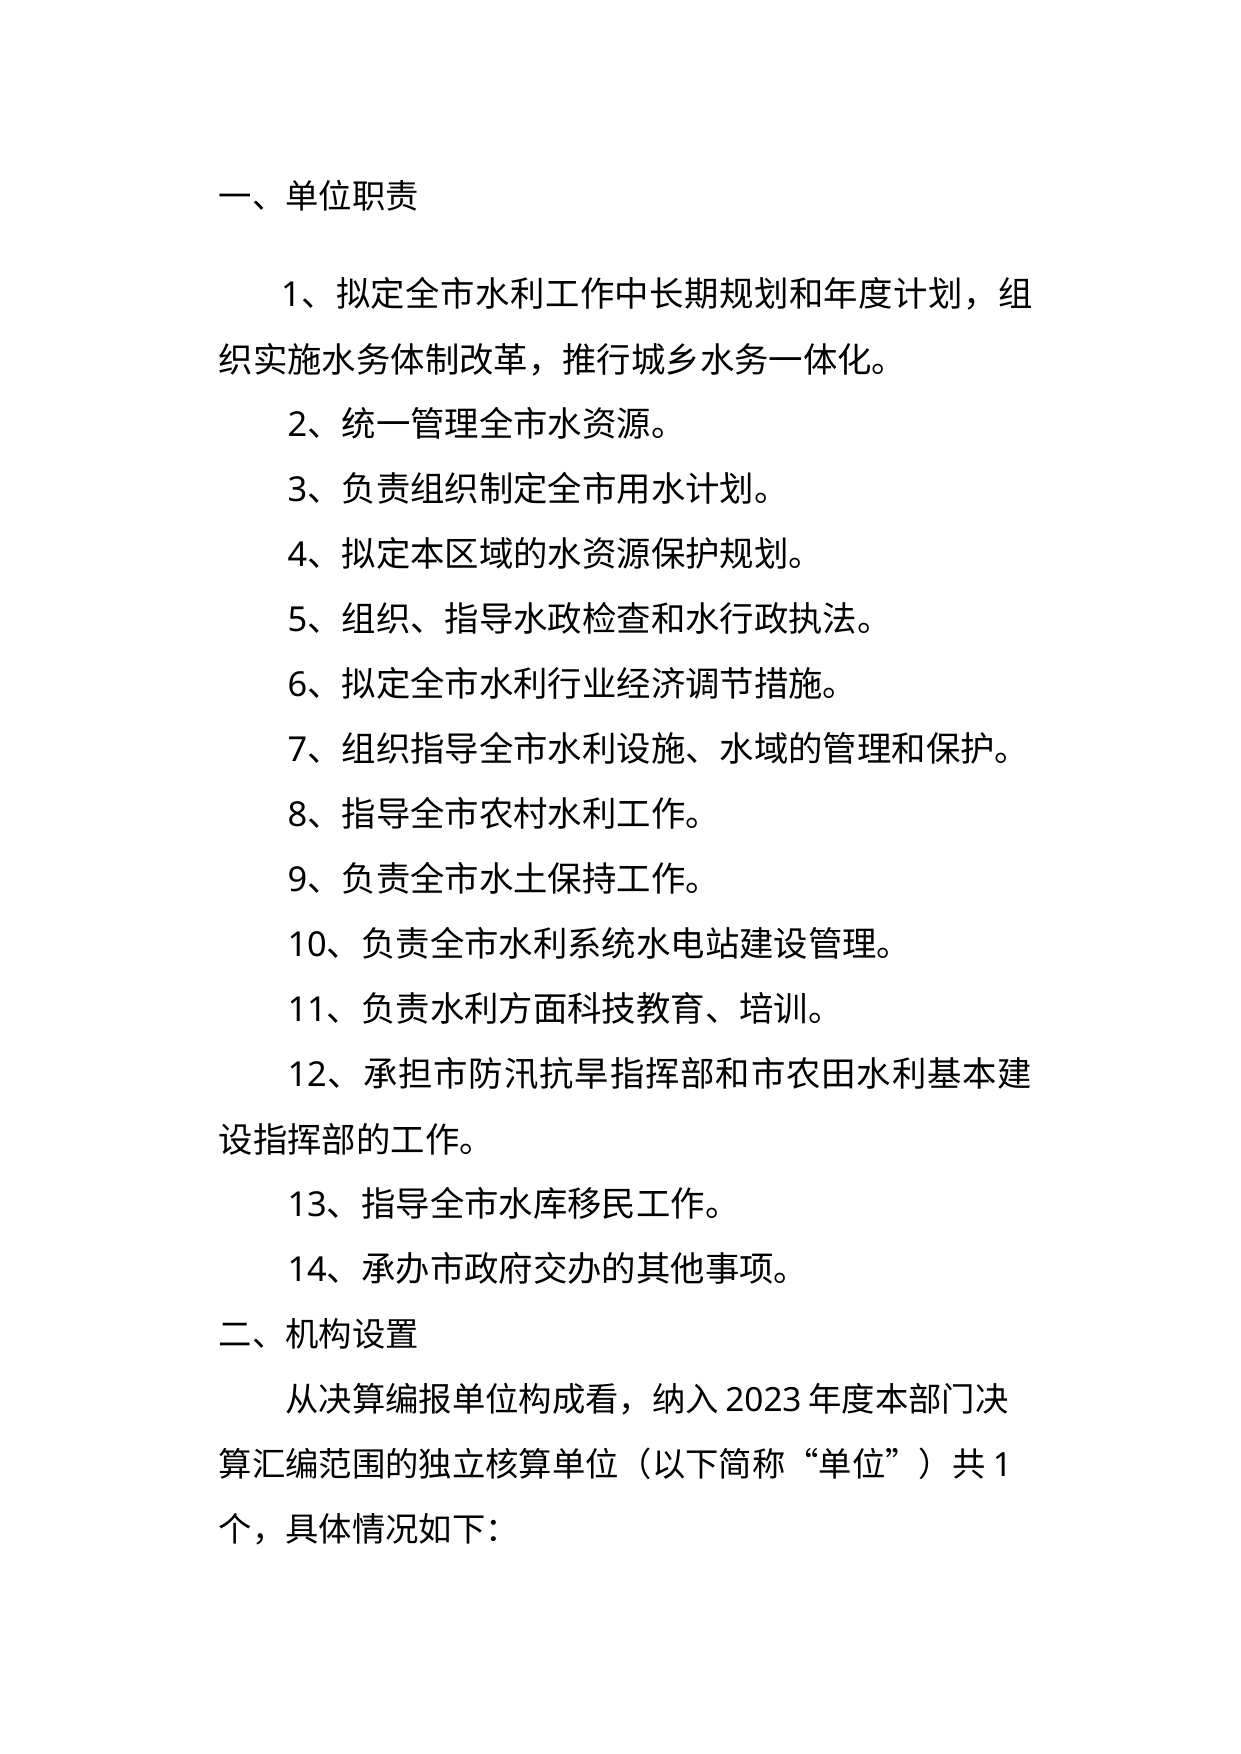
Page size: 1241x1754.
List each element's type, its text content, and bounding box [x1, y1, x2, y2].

text 4、拟定本区域的水资源保护规划。 [218, 519, 1033, 584]
text 7、组织指导全市水利设施、水域的管理和保护。 [218, 714, 1033, 779]
text 11、负责水利方面科技教育、培训。 [218, 974, 1033, 1039]
text 13、指导全市水库移民工作。 [218, 1169, 1033, 1234]
text 3、负责组织制定全市用水计划。 [218, 454, 1033, 519]
text 14、承办市政府交办的其他事项。 [218, 1234, 1033, 1299]
text 10、负责全市水利系统水电站建设管理。 [218, 909, 1033, 974]
text 12、承担市防汛抗旱指挥部和市农田水利基本建设指挥部的工作。 [218, 1039, 1033, 1169]
text 一、单位职责 [218, 162, 1033, 227]
text 9、负责全市水土保持工作。 [218, 844, 1033, 909]
text 5、组织、指导水政检查和水行政执法。 [218, 584, 1033, 649]
text 二、机构设置 [218, 1299, 1033, 1364]
text 6、拟定全市水利行业经济调节措施。 [218, 649, 1033, 714]
text 2、统一管理全市水资源。 [218, 389, 1033, 454]
text 8、指导全市农村水利工作。 [218, 779, 1033, 844]
text 从决算编报单位构成看，纳入2023年度本部门决算汇编范围的独立核算单位（以下简称“单位”）共 1个，具体情况如下： [218, 1364, 1033, 1559]
text 1、拟定全市水利工作中长期规划和年度计划，组织实施水务体制改革，推行城乡水务一体化。 [218, 259, 1033, 389]
